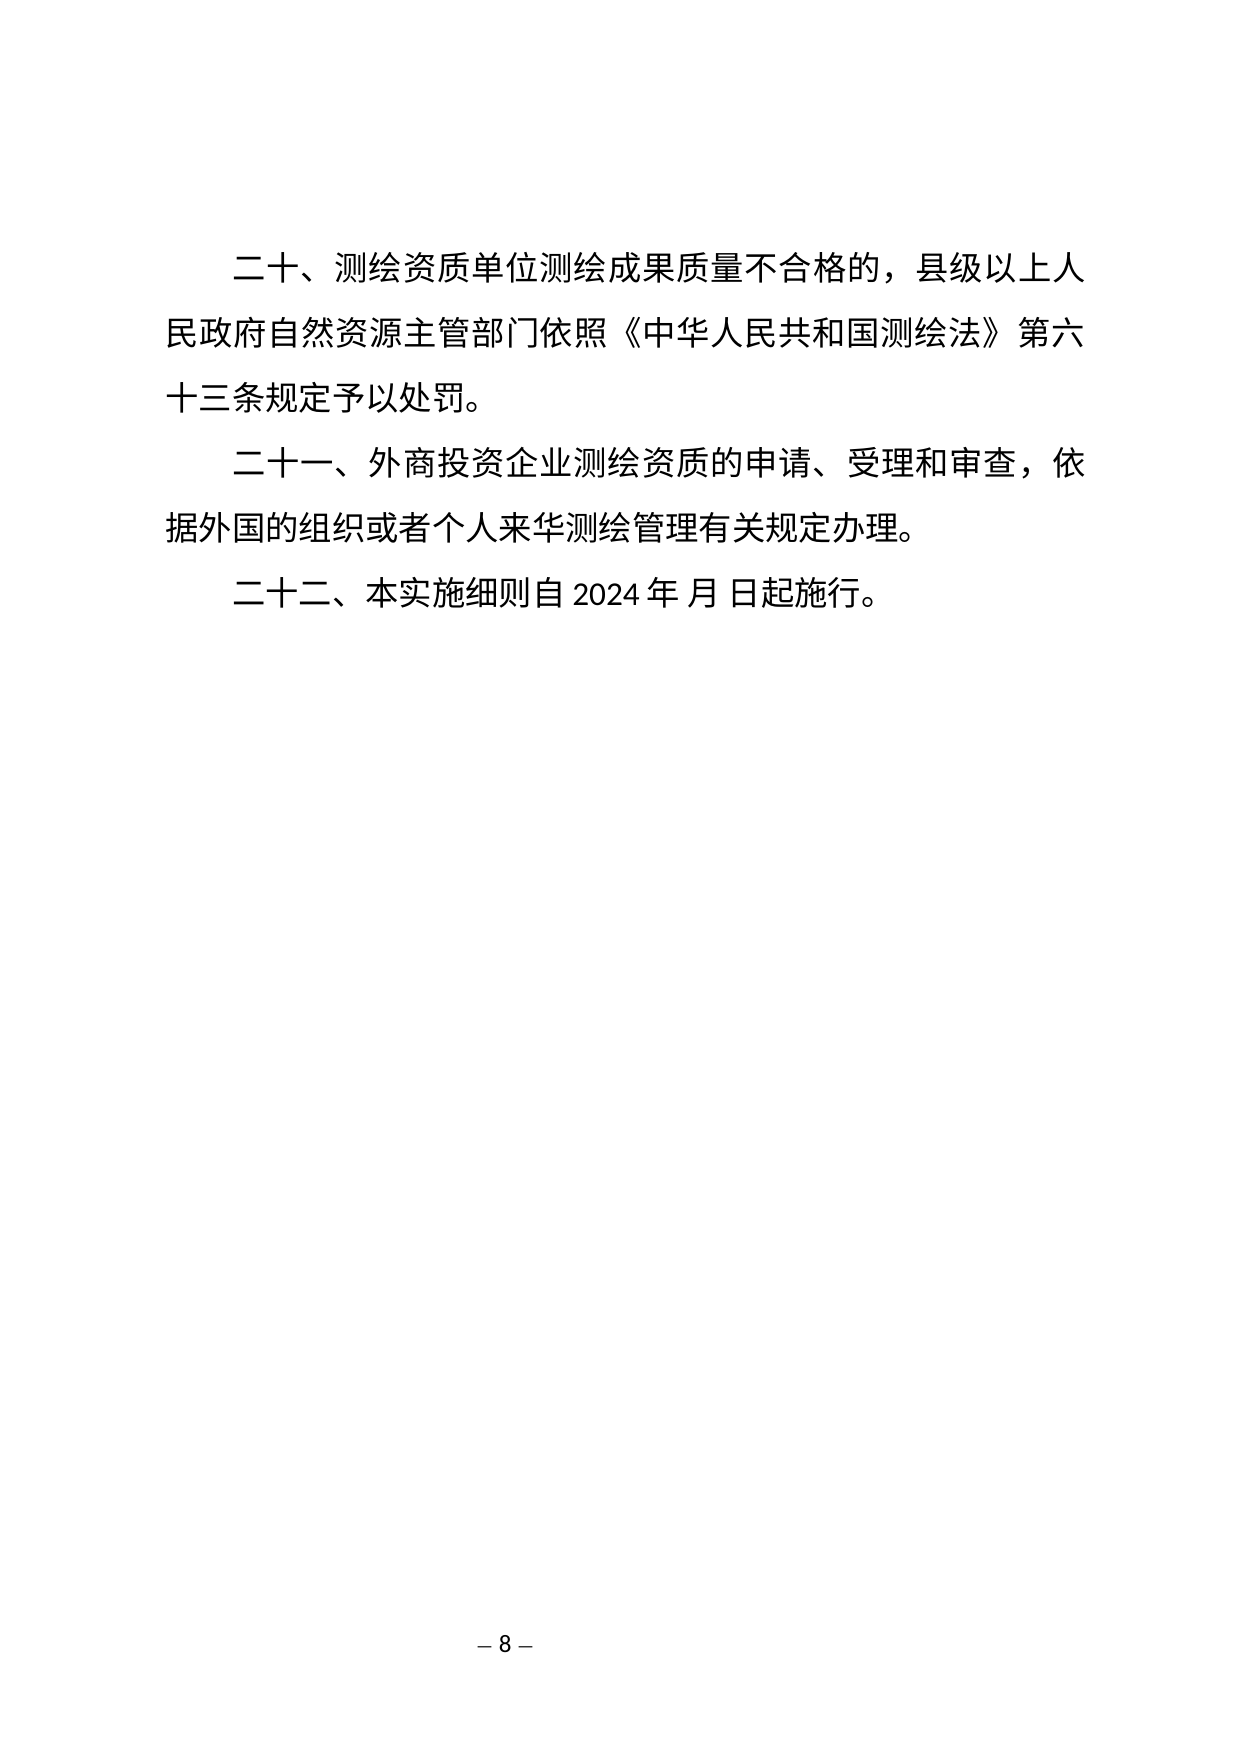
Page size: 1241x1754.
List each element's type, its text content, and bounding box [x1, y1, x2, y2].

text 二十二、本实施细则自2024年 月 日起施行。 [165, 558, 1087, 623]
text 二十、测绘资质单位测绘成果质量不合格的，县级以上人民政府自然资源主管部门依照《中华人民共和国测绘法》第六十三条规定予以处罚。 [165, 233, 1087, 428]
text 二十一、外商投资企业测绘资质的申请、受理和审查，依据外国的组织或者个人来华测绘管理有关规定办理。 [165, 428, 1087, 558]
